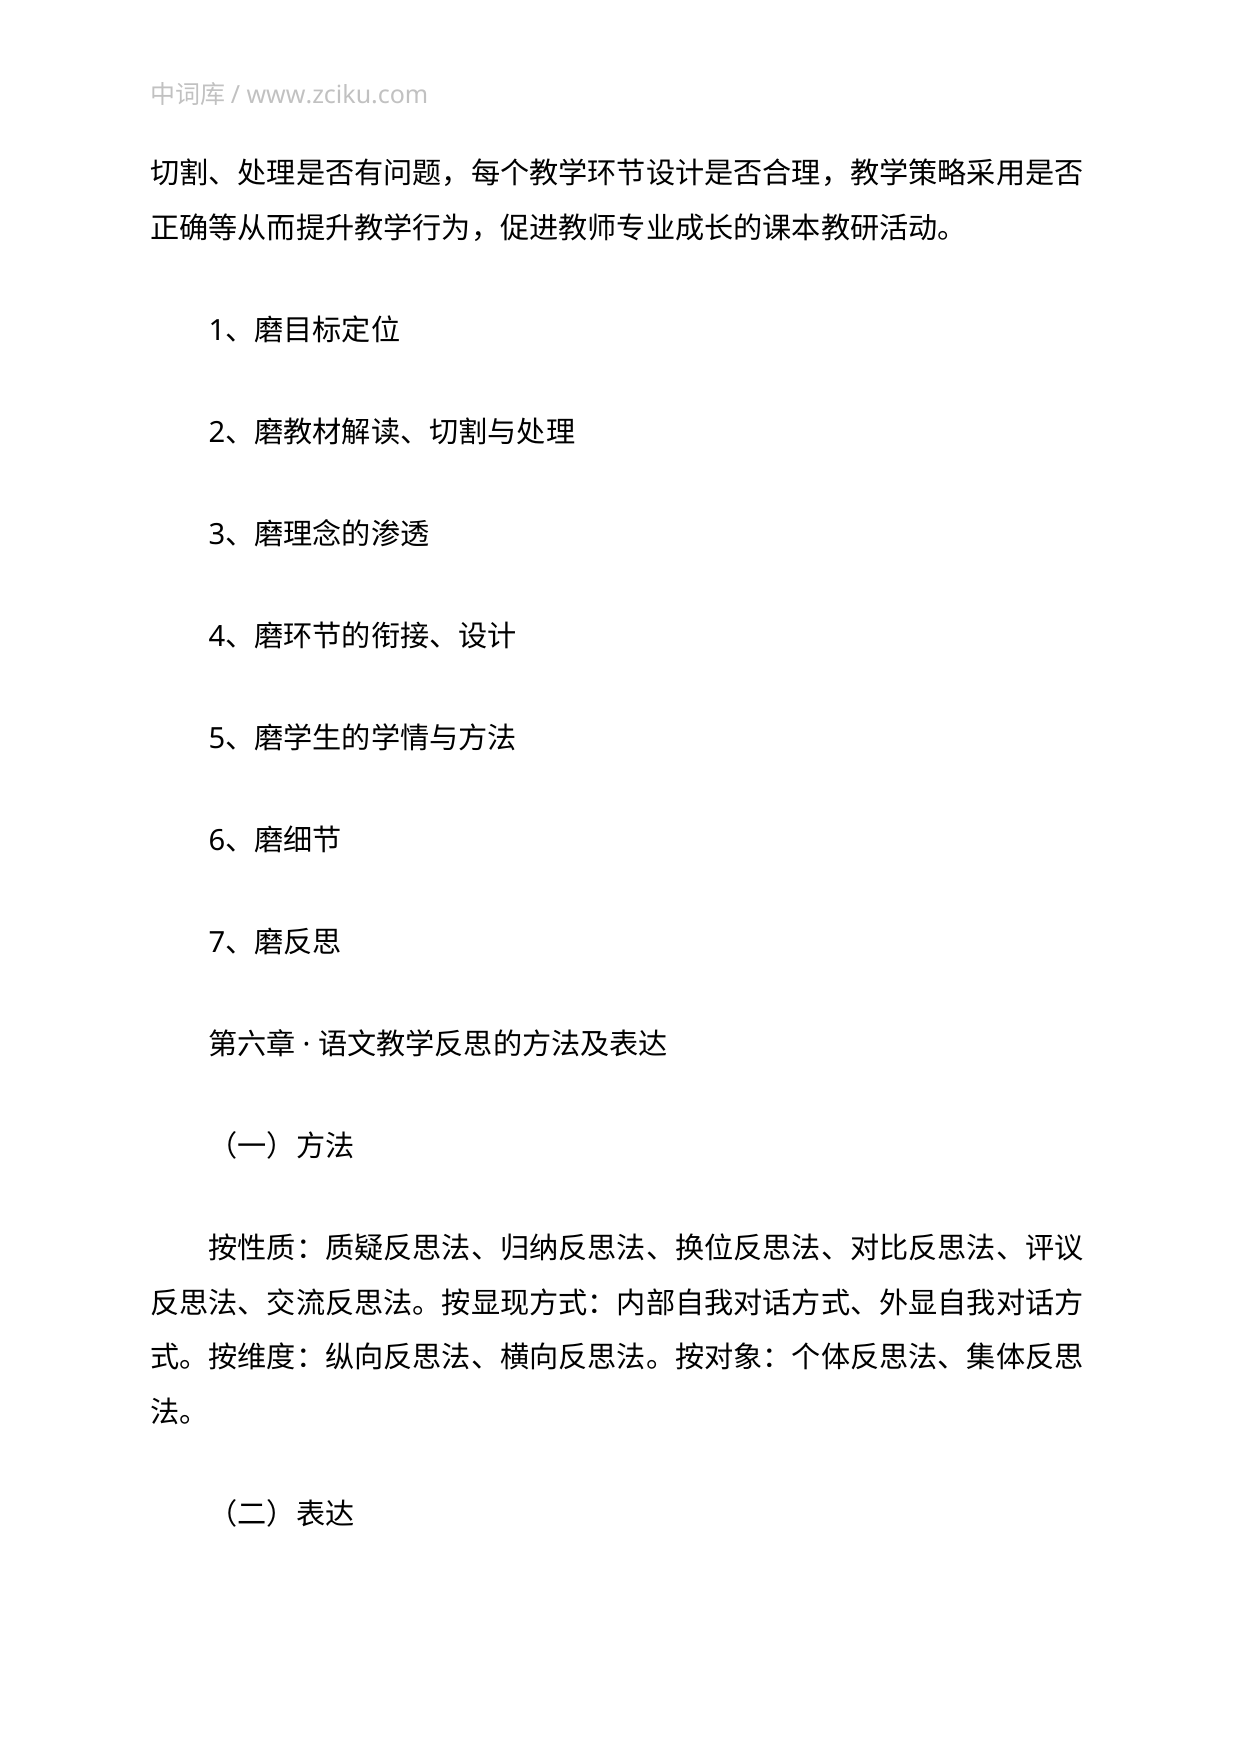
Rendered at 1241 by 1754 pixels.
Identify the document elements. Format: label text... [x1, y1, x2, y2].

text 2、磨教材解读、切割与处理 [150, 409, 1090, 451]
text 3、磨理念的渗透 [150, 511, 1090, 553]
text 7、磨反思 [150, 918, 1090, 961]
text 第六章 · 语文教学反思的方法及表达 [150, 1021, 1090, 1063]
text 按性质：质疑反思法、归纳反思法、换位反思法、对比反思法、评议反思法、交流反思法。按显现方式：内部自我对话方式、外显自我对话方式。按维度：纵向反思法、横向反思法。按对象：个体反思法、集体反思法。 [150, 1224, 1090, 1431]
text 6、磨细节 [150, 817, 1090, 859]
text （二）表达 [150, 1491, 1090, 1533]
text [150, 150, 1090, 247]
text （一）方法 [150, 1122, 1090, 1165]
text 5、磨学生的学情与方法 [150, 714, 1090, 757]
text 1、磨目标定位 [150, 307, 1090, 349]
text 4、磨环节的衔接、设计 [150, 613, 1090, 655]
